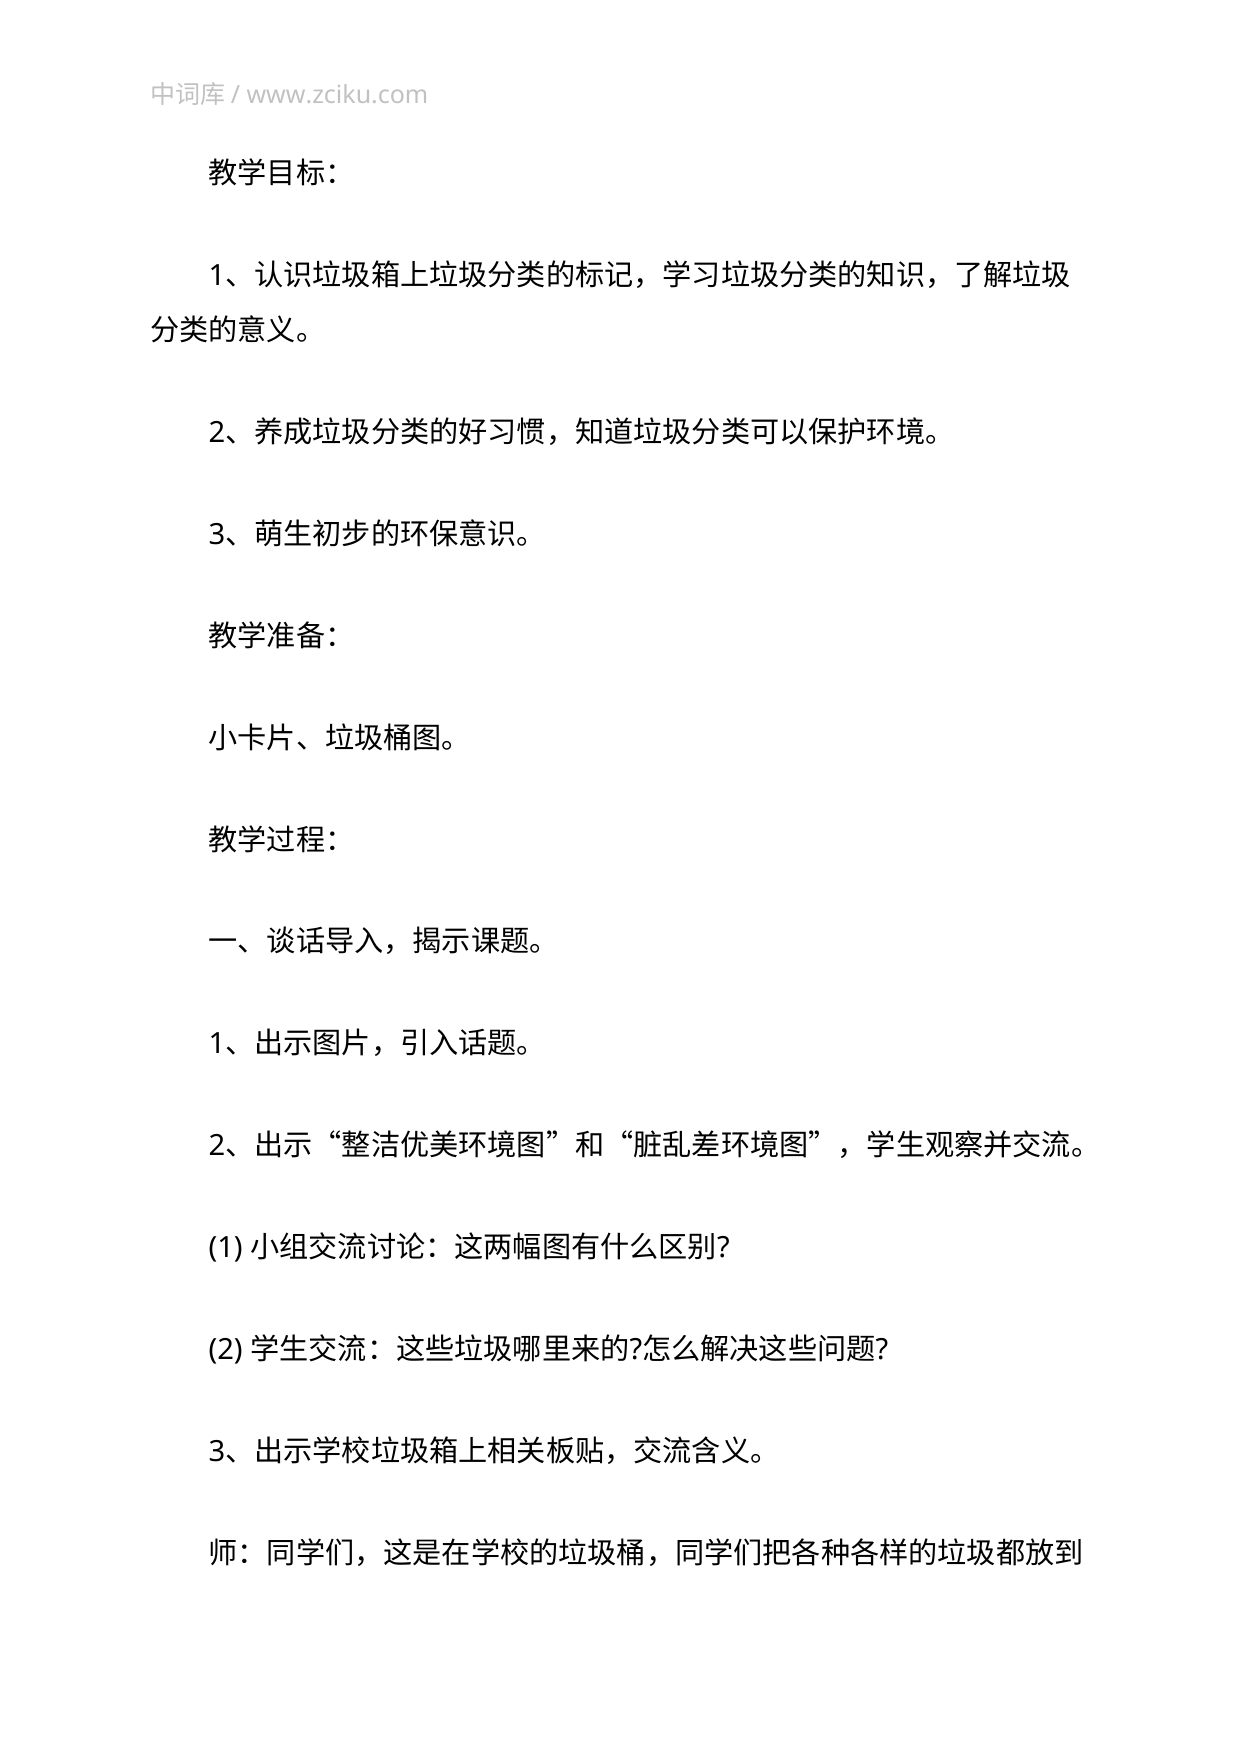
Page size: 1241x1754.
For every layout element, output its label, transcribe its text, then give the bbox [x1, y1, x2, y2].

text (2) 学生交流：这些垃圾哪里来的?怎么解决这些问题? [150, 1326, 1090, 1368]
text 2、出示“整洁优美环境图”和“脏乱差环境图”，学生观察并交流。 [150, 1122, 1090, 1164]
text 教学准备： [150, 612, 1090, 655]
text (1) 小组交流讨论：这两幅图有什么区别? [150, 1223, 1090, 1266]
text 3、萌生初步的环保意识。 [150, 511, 1090, 553]
text 小卡片、垃圾桶图。 [150, 714, 1090, 757]
text 教学目标： [150, 150, 1090, 192]
text 3、出示学校垃圾箱上相关板贴，交流含义。 [150, 1427, 1090, 1470]
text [150, 1529, 1090, 1572]
text 1、认识垃圾箱上垃圾分类的标记，学习垃圾分类的知识，了解垃圾分类的意义。 [150, 252, 1090, 349]
text 一、谈话导入，揭示课题。 [150, 918, 1090, 960]
text 1、出示图片，引入话题。 [150, 1019, 1090, 1062]
text 教学过程： [150, 816, 1090, 858]
text 2、养成垃圾分类的好习惯，知道垃圾分类可以保护环境。 [150, 408, 1090, 451]
